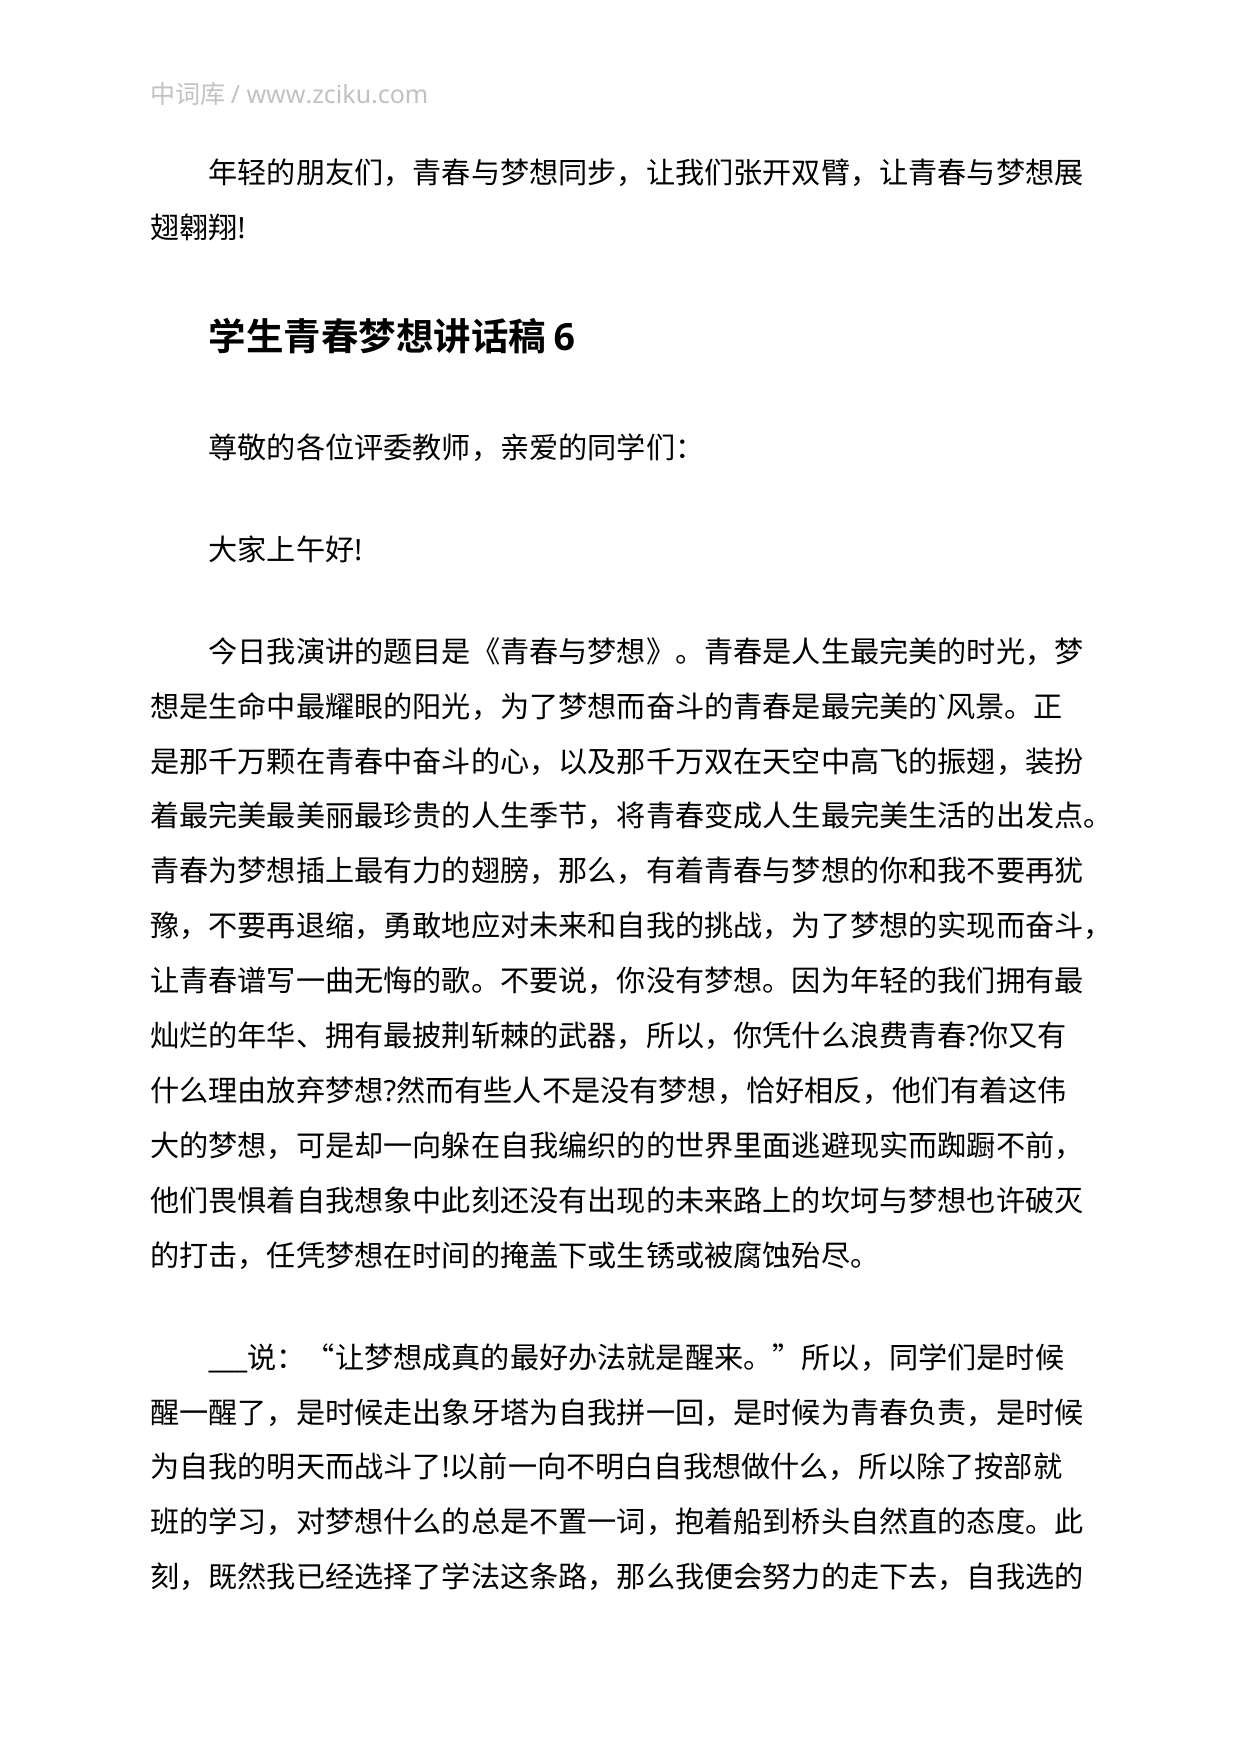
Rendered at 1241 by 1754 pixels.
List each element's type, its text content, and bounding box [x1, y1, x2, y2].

text 尊敬的各位评委教师，亲爱的同学们： [150, 424, 1090, 467]
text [150, 1334, 1090, 1596]
text 大家上午好! [150, 526, 1090, 569]
text 年轻的朋友们，青春与梦想同步，让我们张开双臂，让青春与梦想展翅翱翔! [150, 150, 1090, 247]
text 今日我演讲的题目是《青春与梦想》。青春是人生最完美的时光，梦想是生命中最耀眼的阳光，为了梦想而奋斗的青春是最完美的`风景。正是那千万颗在青春中奋斗的心，以及那千万双在天空中高飞的振翅，装扮着最完美最美丽最珍贵的人生季节，将青春变成人生最完美生活的出发点。青春为梦想插上最有力的翅膀，那么，有着青春与梦想的你和我不要再犹豫，不要再退缩，勇敢地应对未来和自我的挑战，为了梦想的实现而奋斗，让青春谱写一曲无悔的歌。不要说，你没有梦想。因为年轻的我们拥有最灿烂的年华、拥有最披荆斩棘的武器，所以，你凭什么浪费青春?你又有什么理由放弃梦想?然而有些人不是没有梦想，恰好相反，他们有着这伟大的梦想，可是却一向躲在自我编织的的世界里面逃避现实而踟蹰不前，他们畏惧着自我想象中此刻还没有出现的未来路上的坎坷与梦想也许破灭的打击，任凭梦想在时间的掩盖下或生锈或被腐蚀殆尽。 [150, 628, 1090, 1275]
text 学生青春梦想讲话稿6 [150, 307, 1090, 361]
